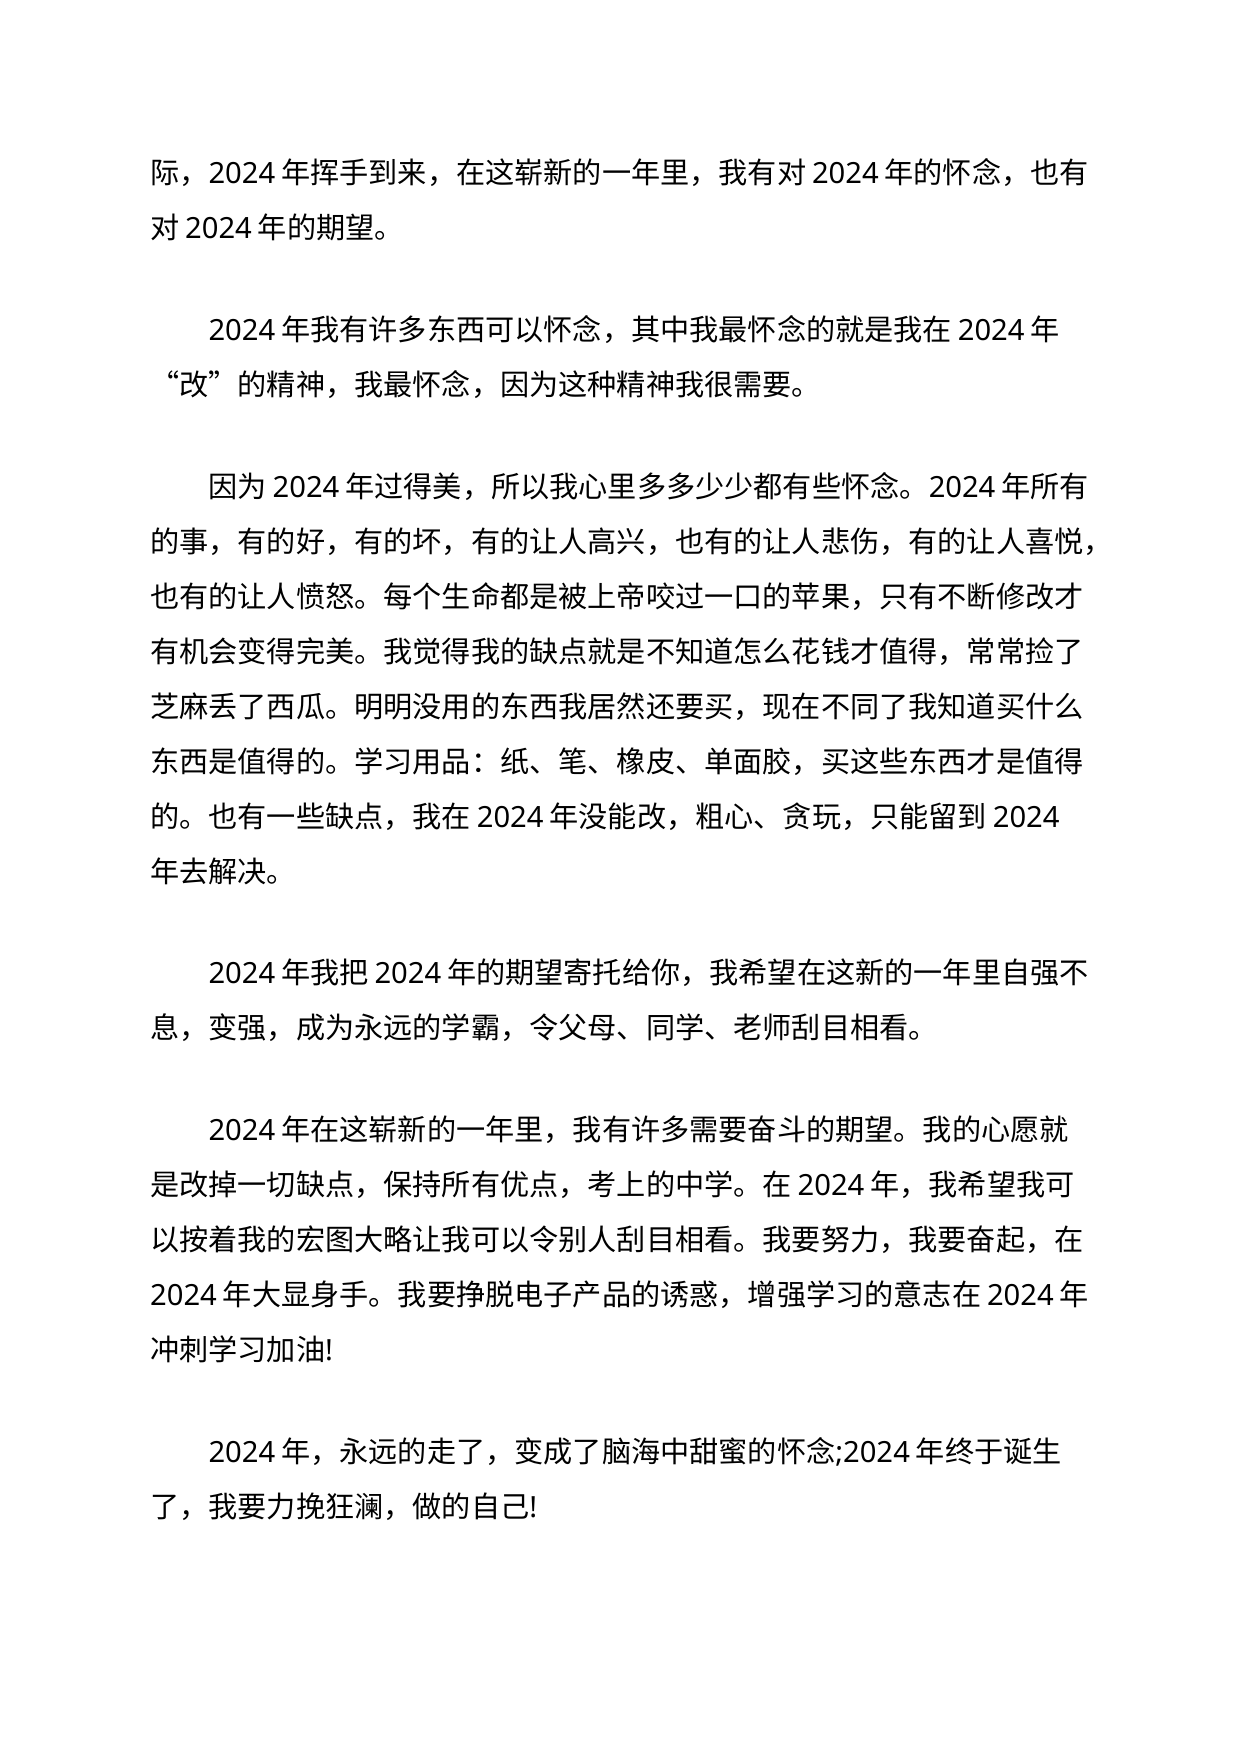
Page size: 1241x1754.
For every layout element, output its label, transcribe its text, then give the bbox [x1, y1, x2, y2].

text 因为2024年过得美，所以我心里多多少少都有些怀念。2024年所有的事，有的好，有的坏，有的让人高兴，也有的让人悲伤，有的让人喜悦，也有的让人愤怒。每个生命都是被上帝咬过一口的苹果，只有不断修改才有机会变得完美。我觉得我的缺点就是不知道怎么花钱才值得，常常捡了芝麻丢了西瓜。明明没用的东西我居然还要买，现在不同了我知道买什么东西是值得的。学习用品：纸、笔、橡皮、单面胶，买这些东西才是值得的。也有一些缺点，我在2024年没能改，粗心、贪玩，只能留到2024年去解决。 [150, 464, 1090, 891]
text 2024年，永远的走了，变成了脑海中甜蜜的怀念;2024年终于诞生了，我要力挽狂澜，做的自己! [150, 1429, 1090, 1526]
text 2024年我有许多东西可以怀念，其中我最怀念的就是我在2024年“改”的精神，我最怀念，因为这种精神我很需要。 [150, 307, 1090, 404]
text 2024年我把2024年的期望寄托给你，我希望在这新的一年里自强不息，变强，成为永远的学霸，令父母、同学、老师刮目相看。 [150, 950, 1090, 1047]
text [150, 150, 1090, 247]
text 2024年在这崭新的一年里，我有许多需要奋斗的期望。我的心愿就是改掉一切缺点，保持所有优点，考上的中学。在2024年，我希望我可以按着我的宏图大略让我可以令别人刮目相看。我要努力，我要奋起，在2024年大显身手。我要挣脱电子产品的诱惑，增强学习的意志在2024年冲刺学习加油! [150, 1107, 1090, 1369]
